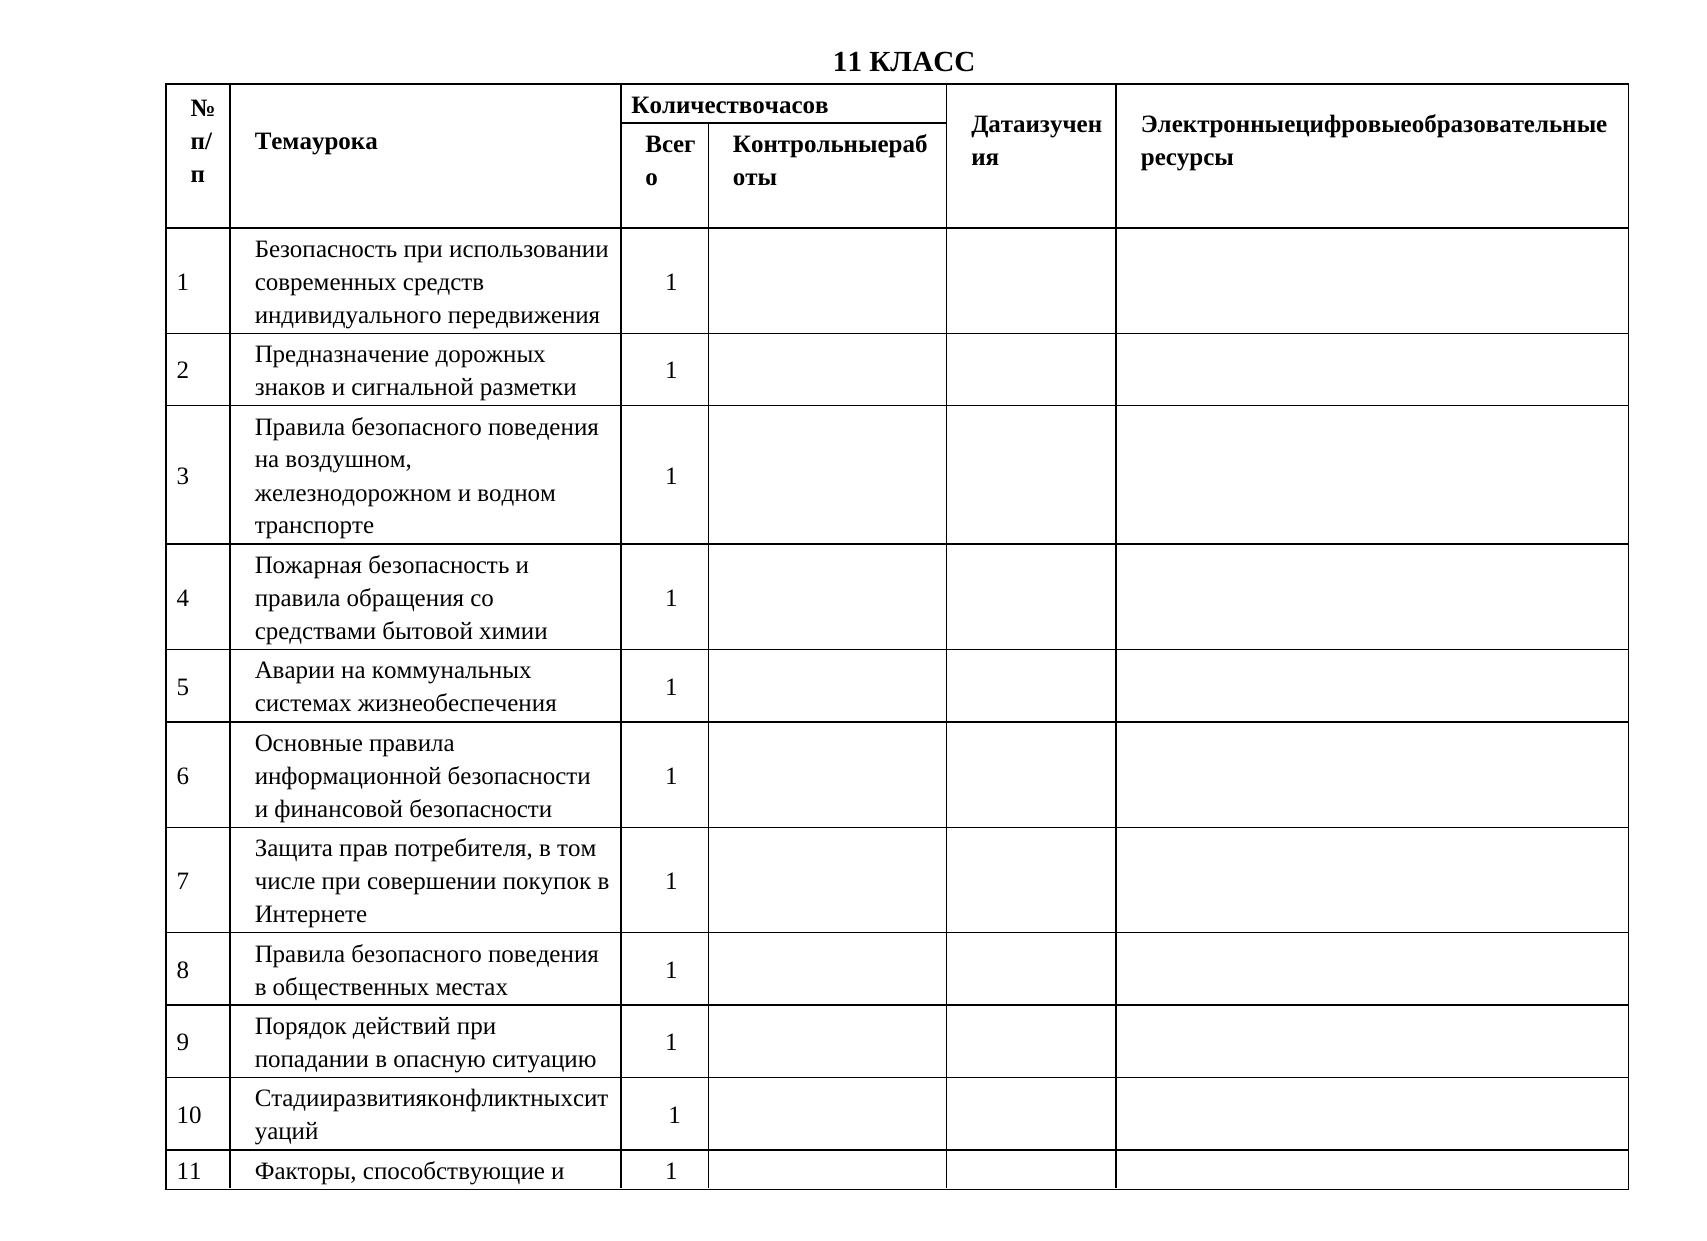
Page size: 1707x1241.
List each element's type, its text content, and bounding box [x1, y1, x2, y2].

table_cell [947, 1078, 1115, 1149]
table_cell [709, 334, 946, 405]
table_cell [709, 229, 946, 332]
table_cell 6 [167, 723, 229, 826]
table_cell [709, 406, 946, 543]
text 11 КЛАСС [190, 44, 1618, 78]
table_cell 2 [167, 334, 229, 405]
table_cell [947, 828, 1115, 932]
table_cell 5 [167, 650, 229, 721]
table_cell Защита прав потребителя, в том числе при совершении покупок в Интернете [231, 828, 620, 932]
table_cell 9 [167, 1006, 229, 1077]
table_cell Предназначение дорожных знаков и сигнальной разметки [231, 334, 620, 405]
table_cell [1117, 1006, 1628, 1077]
table_cell [947, 334, 1115, 405]
table_cell Правила безопасного поведения на воздушном, железнодорожном и водном транспорте [231, 406, 620, 543]
table_header Темаурока [231, 85, 620, 227]
table_cell [947, 229, 1115, 332]
table_header Электронныецифровыеобразовательныересурсы [1117, 85, 1628, 227]
table_cell [709, 933, 946, 1004]
table_cell 1 [622, 1151, 708, 1188]
table_cell Всего [622, 124, 708, 227]
table_cell [1117, 1078, 1628, 1149]
table_cell 1 [622, 545, 708, 649]
table_cell [709, 1078, 946, 1149]
table_cell [947, 723, 1115, 826]
table_cell [947, 545, 1115, 649]
table_cell Безопасность при использовании современных средств индивидуального передвижения [231, 229, 620, 332]
table_cell [1117, 406, 1628, 543]
table_cell [1117, 229, 1628, 332]
table_cell 8 [167, 933, 229, 1004]
table_cell [1117, 828, 1628, 932]
table_cell [947, 1006, 1115, 1077]
table_cell [1117, 650, 1628, 721]
table_cell [1117, 723, 1628, 826]
table_cell [947, 650, 1115, 721]
table_cell [947, 406, 1115, 543]
table_cell 1 [167, 229, 229, 332]
table_cell [709, 828, 946, 932]
table_cell Пожарная безопасность и правила обращения со средствами бытовой химии [231, 545, 620, 649]
table_cell [709, 1006, 946, 1077]
table_cell 1 [622, 334, 708, 405]
table_cell Порядок действий при попадании в опасную ситуацию [231, 1006, 620, 1077]
table_cell [709, 545, 946, 649]
table_cell 7 [167, 828, 229, 932]
table_cell Стадииразвитияконфликтныхситуаций [231, 1078, 620, 1149]
table_cell [709, 1151, 946, 1188]
table_cell 10 [167, 1078, 229, 1149]
table_cell 11 [167, 1151, 229, 1188]
table_cell Правила безопасного поведения в общественных местах [231, 933, 620, 1004]
table_header Количествочасов [622, 85, 946, 122]
table_cell 1 [622, 229, 708, 332]
table_cell [709, 650, 946, 721]
table_cell [1117, 545, 1628, 649]
table_cell 1 [622, 650, 708, 721]
table_header Датаизучения [947, 85, 1115, 227]
table_cell [1117, 334, 1628, 405]
table_cell 4 [167, 545, 229, 649]
table_header № п/п [167, 85, 229, 227]
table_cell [231, 1151, 620, 1188]
table_cell 1 [622, 1006, 708, 1077]
table_cell Основные правила информационной безопасности и финансовой безопасности [231, 723, 620, 826]
table_cell 1 [622, 828, 708, 932]
table_cell [1117, 1151, 1628, 1188]
table_cell 1 [622, 933, 708, 1004]
table_cell 1 [622, 406, 708, 543]
table_cell [1117, 933, 1628, 1004]
table_cell Контрольныеработы [709, 124, 946, 227]
table_cell [947, 1151, 1115, 1188]
table_cell 1 [622, 1078, 708, 1149]
table_cell Аварии на коммунальных системах жизнеобеспечения [231, 650, 620, 721]
table_cell [709, 723, 946, 826]
table_cell 3 [167, 406, 229, 543]
table_cell 1 [622, 723, 708, 826]
table_cell [947, 933, 1115, 1004]
